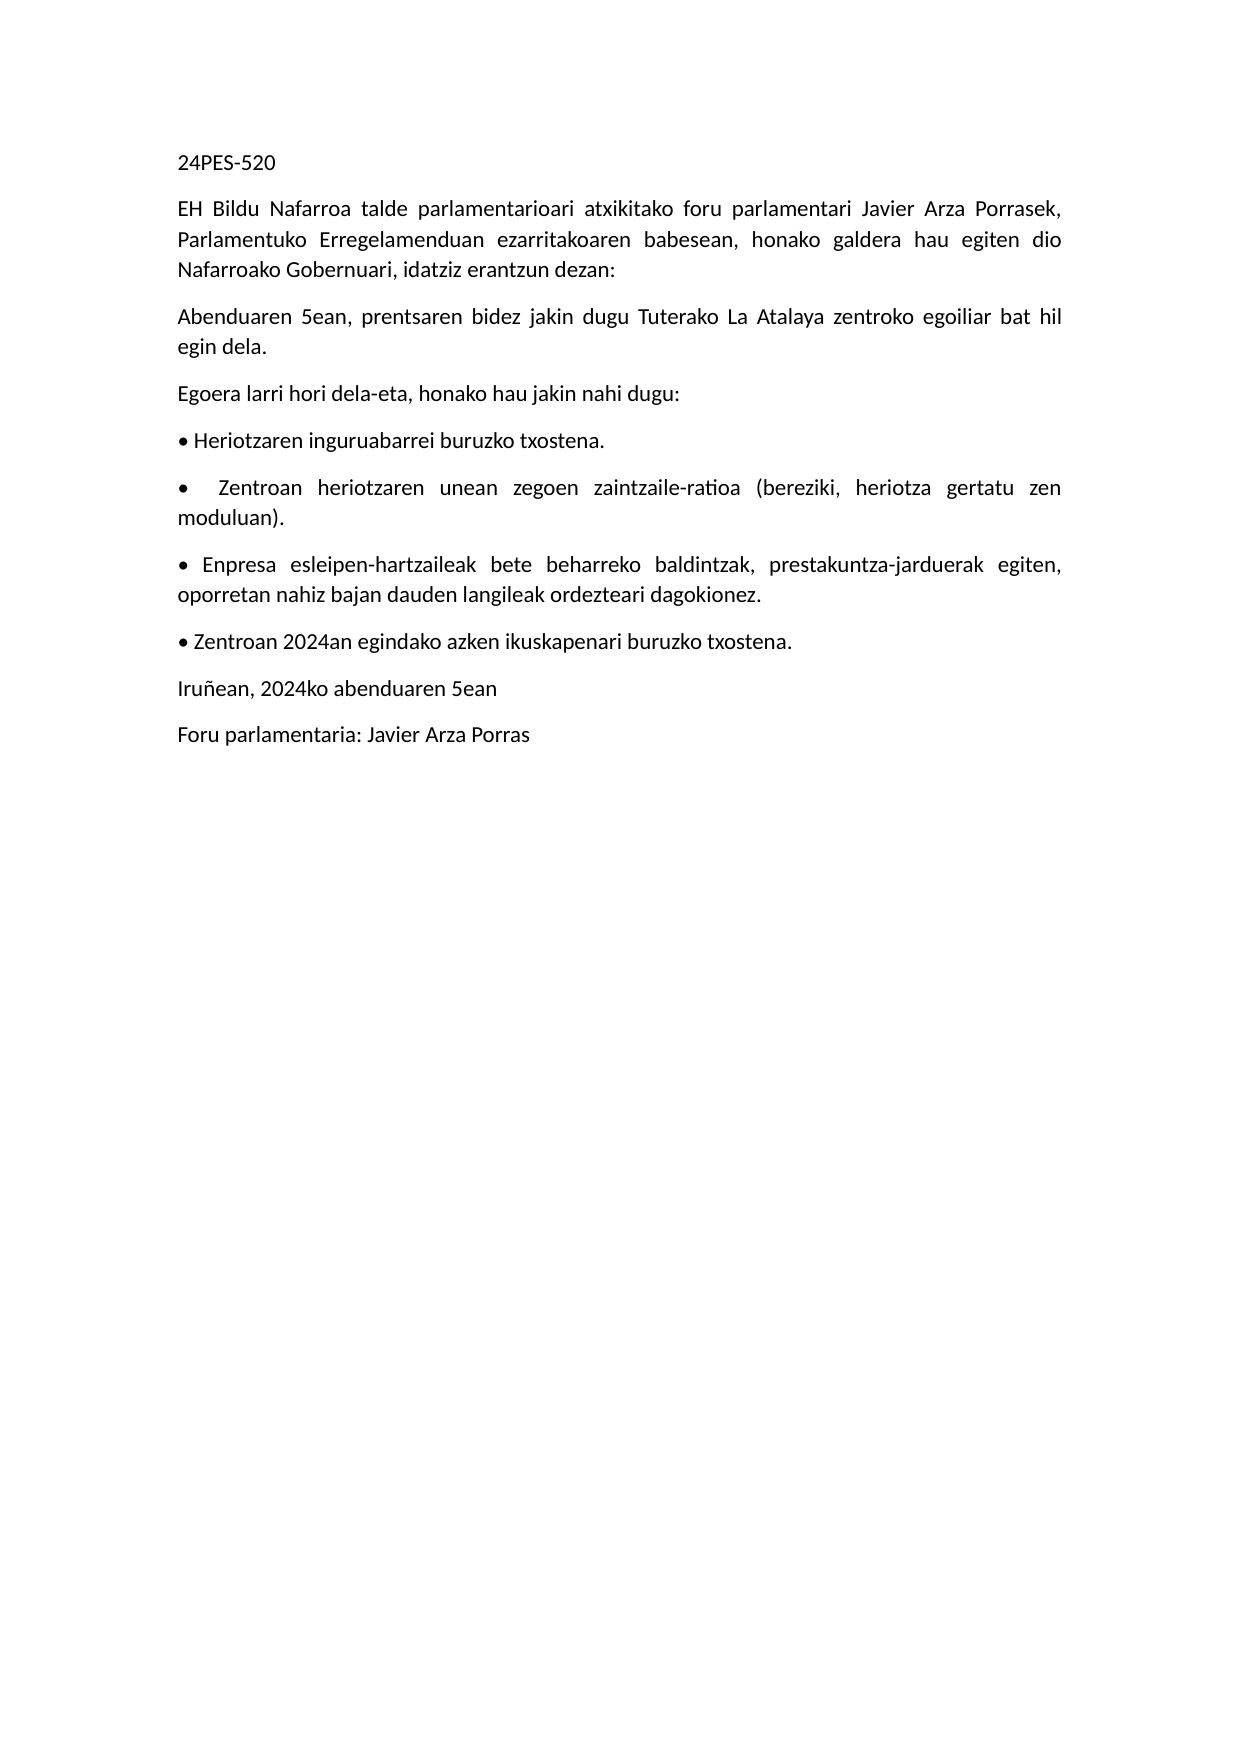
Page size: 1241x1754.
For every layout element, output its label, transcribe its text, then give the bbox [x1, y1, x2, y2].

text Foru parlamentaria: Javier Arza Porras [177, 721, 1063, 748]
text EH Bildu Nafarroa talde parlamentarioari atxikitako foru parlamentari Javier Arza Porrasek, Parlamentuko Erregelamenduan ezarritakoaren babesean, honako galdera hau egiten dio Nafarroako Gobernuari, idatziz erantzun dezan: [177, 194, 1063, 283]
text Iruñean, 2024ko abenduaren 5ean [177, 674, 1063, 702]
text Abenduaren 5ean, prentsaren bidez jakin dugu Tuterako La Atalaya zentroko egoiliar bat hil egin dela. [177, 302, 1063, 360]
text Egoera larri hori dela-eta, honako hau jakin nahi dugu: [177, 379, 1063, 407]
text • Zentroan heriotzaren unean zegoen zaintzaile-ratioa (bereziki, heriotza gertatu zen moduluan). [177, 473, 1063, 531]
text 24PES-520 [177, 148, 1063, 176]
text • Zentroan 2024an egindako azken ikuskapenari buruzko txostena. [177, 627, 1063, 655]
text • Enpresa esleipen-hartzaileak bete beharreko baldintzak, prestakuntza-jarduerak egiten, oporretan nahiz bajan dauden langileak ordezteari dagokionez. [177, 550, 1063, 608]
text • Heriotzaren inguruabarrei buruzko txostena. [177, 426, 1063, 454]
